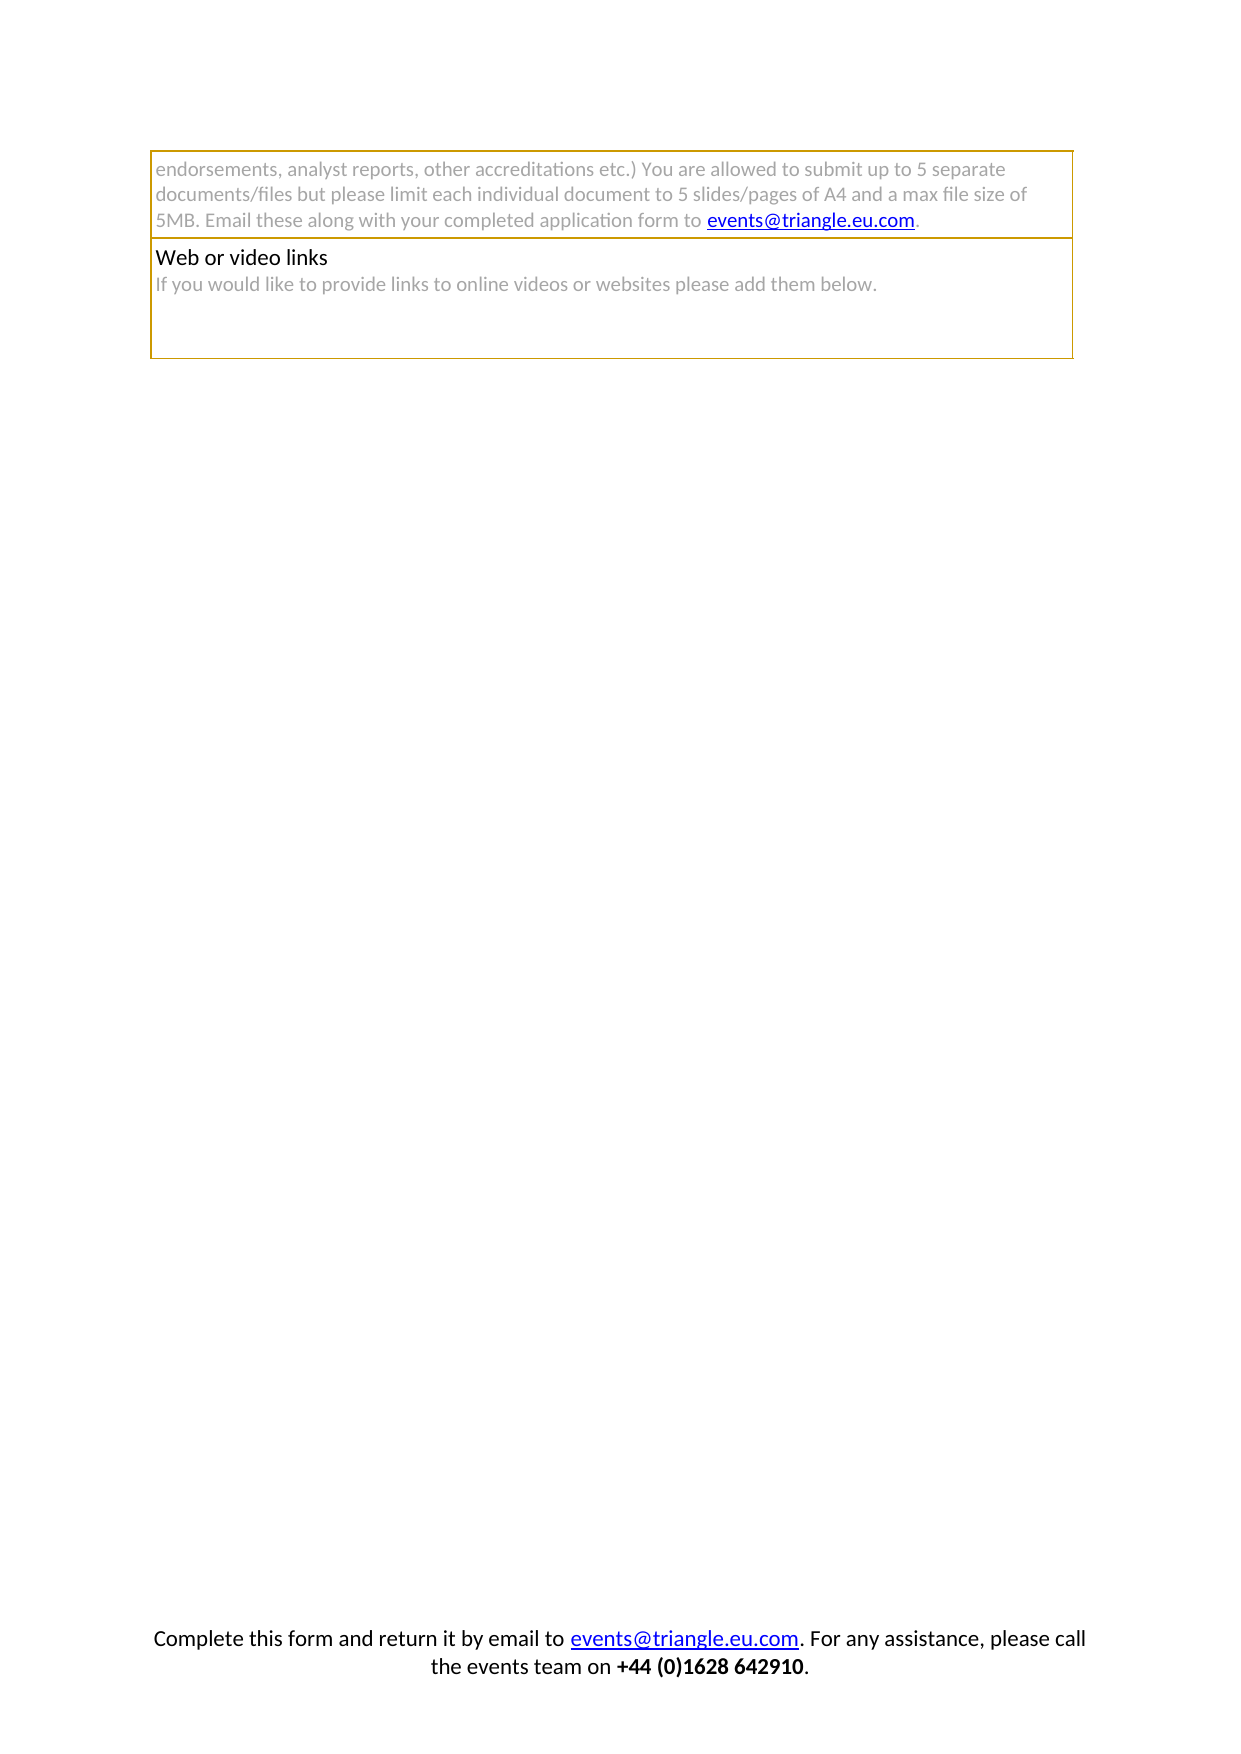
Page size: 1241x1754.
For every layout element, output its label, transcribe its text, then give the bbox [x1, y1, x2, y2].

table_cell Web or video links If you would like to provide links to online videos or websites please add them below. [152, 239, 1072, 358]
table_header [152, 152, 1072, 237]
